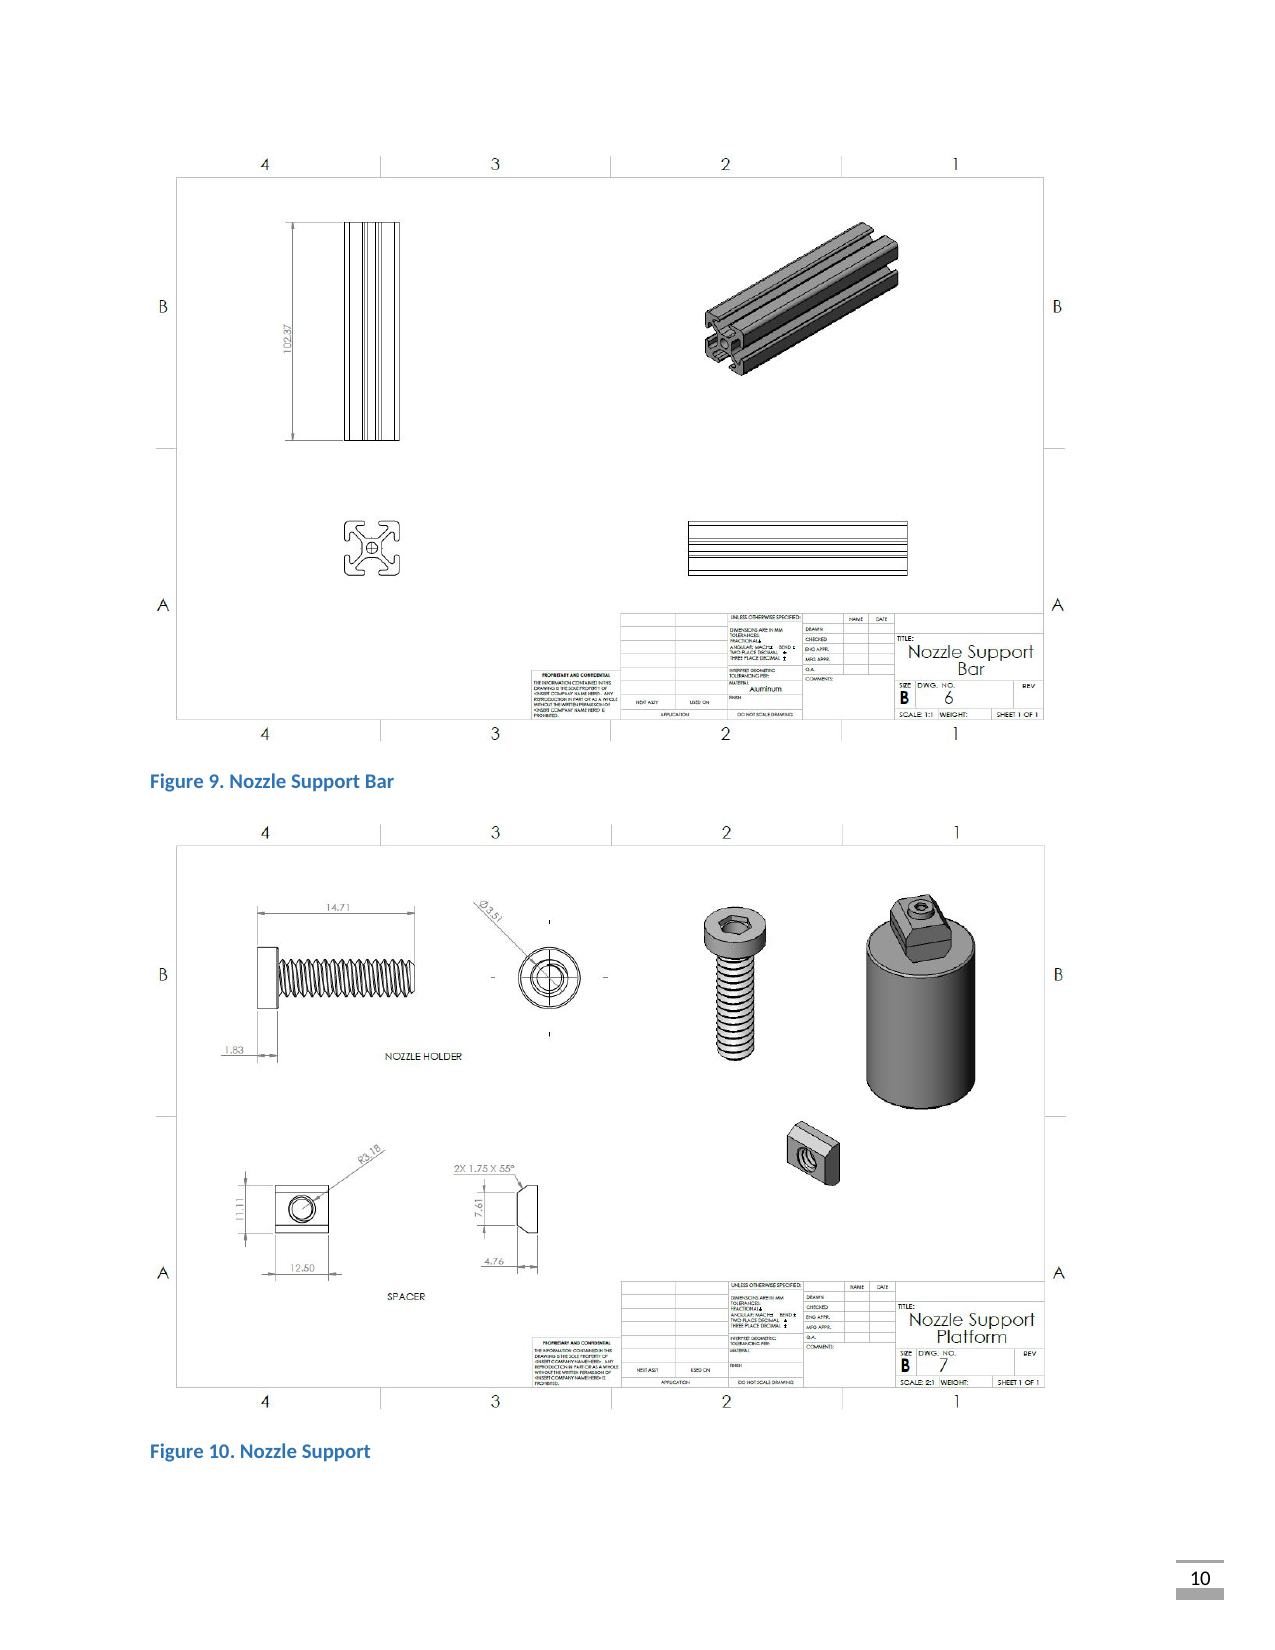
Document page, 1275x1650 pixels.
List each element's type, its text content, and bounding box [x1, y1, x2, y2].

text Figure 9. Nozzle Support Bar [150, 768, 1125, 794]
text Figure 10. Nozzle Support [150, 1439, 1125, 1464]
picture [150, 818, 1072, 1414]
picture [150, 150, 1070, 744]
